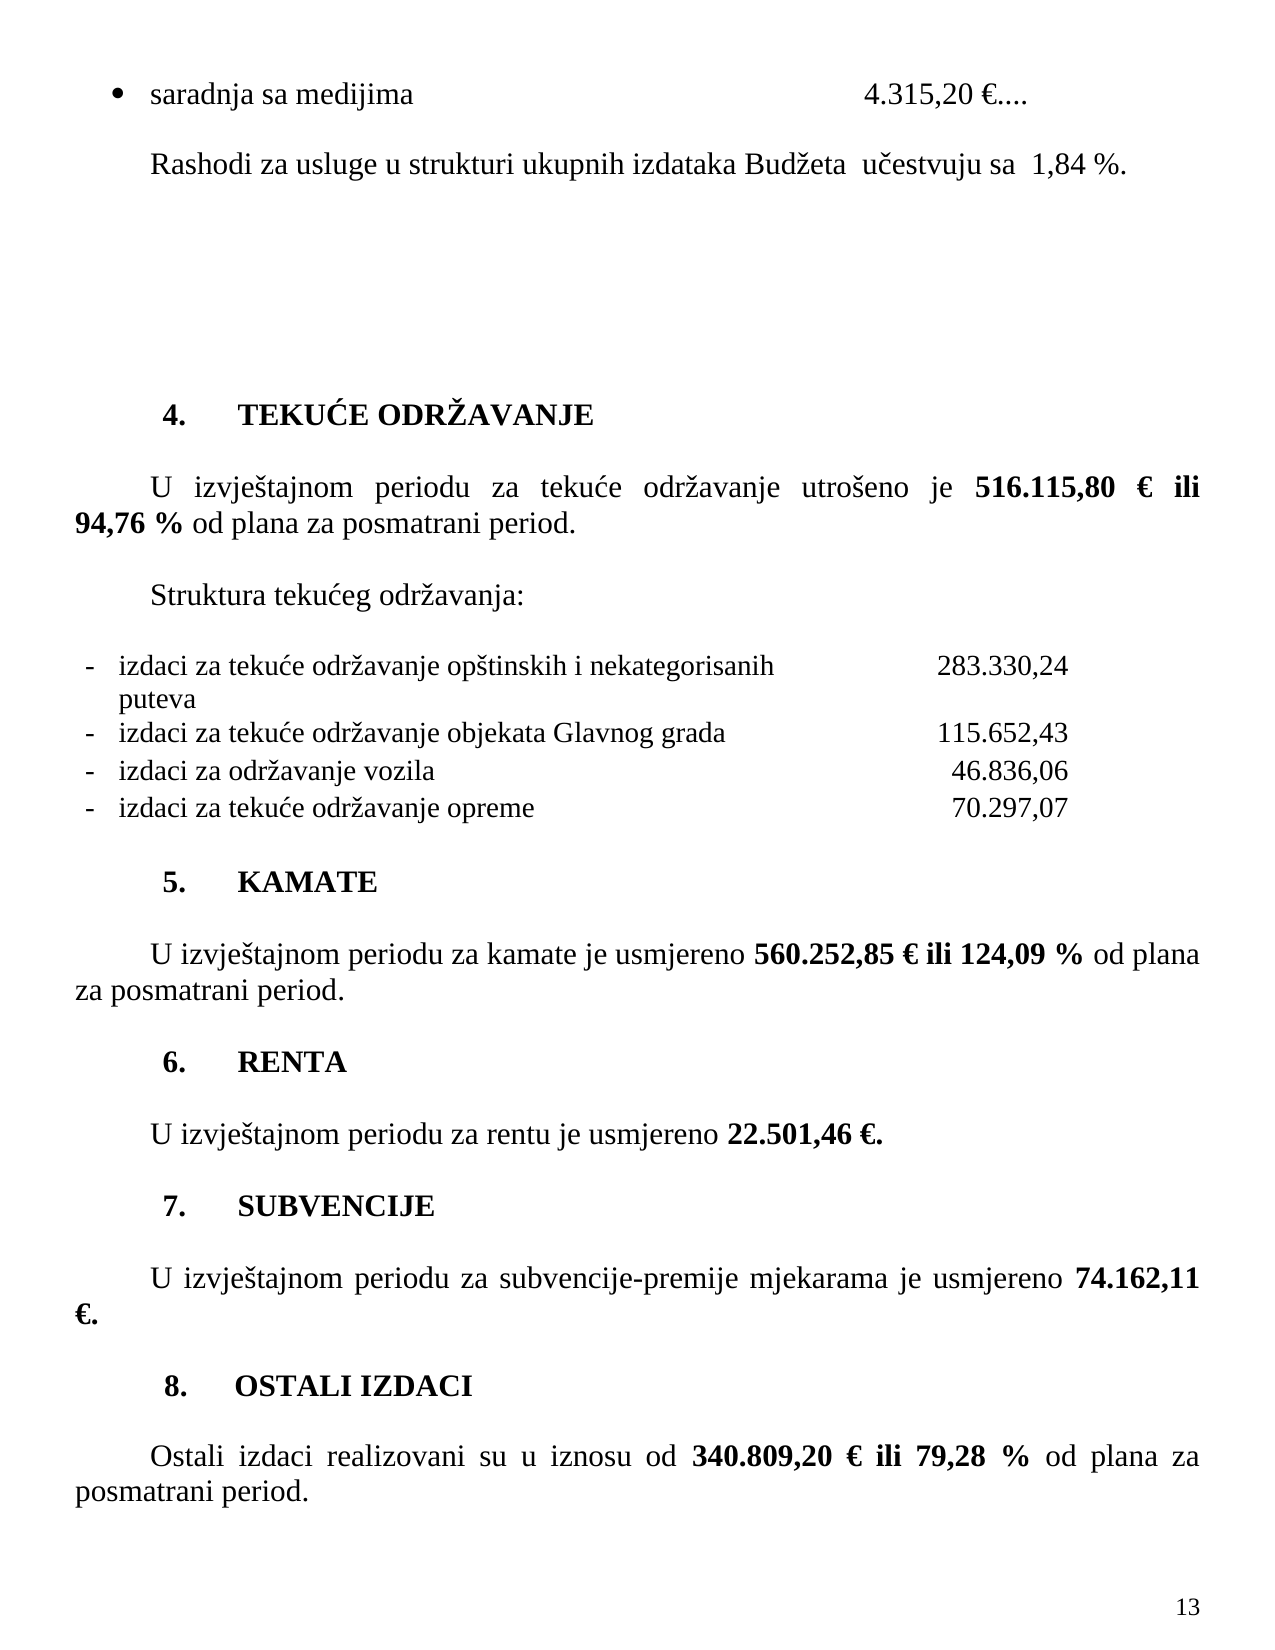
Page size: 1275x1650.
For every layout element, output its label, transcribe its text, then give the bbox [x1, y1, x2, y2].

text U izvještajnom periodu za subvencije-premije mjekarama je usmjereno 74.162,11 €. [75, 1259, 1200, 1331]
list RENTA [162, 1043, 1200, 1079]
table_header izdaci za tekuće održavanje opštinskih i nekategorisanih puteva [107, 648, 828, 715]
text 8. OSTALI IZDACI [164, 1367, 1200, 1403]
table_cell izdaci za tekuće održavanje objekata Glavnog grada [107, 715, 828, 753]
table_cell izdaci za održavanje vozila [107, 753, 828, 790]
text U izvještajnom periodu za tekuće održavanje utrošeno je 516.115,80 € ili 94,76 % od plana za posmatrani period. [75, 468, 1200, 540]
list SUBVENCIJE [162, 1187, 1200, 1223]
table_cell 70.297,07 [828, 790, 1079, 828]
list KAMATE [162, 864, 1200, 899]
table_cell - [74, 715, 107, 753]
text U izvještajnom periodu za kamate je usmjereno 560.252,85 € ili 124,09 % od plana za posmatrani period. [75, 936, 1200, 1007]
table_cell - [74, 790, 107, 828]
table_cell 46.836,06 [828, 753, 1079, 790]
text Struktura tekućeg održavanja: [75, 576, 1200, 612]
list saradnja sa medijima 4.315,20 €.... [112, 75, 1200, 111]
table_cell izdaci za tekuće održavanje opreme [107, 790, 828, 828]
table_cell 115.652,43 [828, 715, 1079, 753]
table_header - [74, 648, 107, 715]
table_cell - [74, 753, 107, 790]
table_header 283.330,24 [828, 648, 1079, 715]
list TEKUĆE ODRŽAVANJE [162, 397, 1200, 432]
text Ostali izdaci realizovani su u iznosu od 340.809,20 € ili 79,28 % od plana za posmatrani period. [75, 1437, 1200, 1509]
text U izvještajnom periodu za rentu je usmjereno 22.501,46 €. [75, 1115, 1200, 1151]
text Rashodi za usluge u strukturi ukupnih izdataka Budžeta učestvuju sa 1,84 %. [75, 145, 1200, 181]
